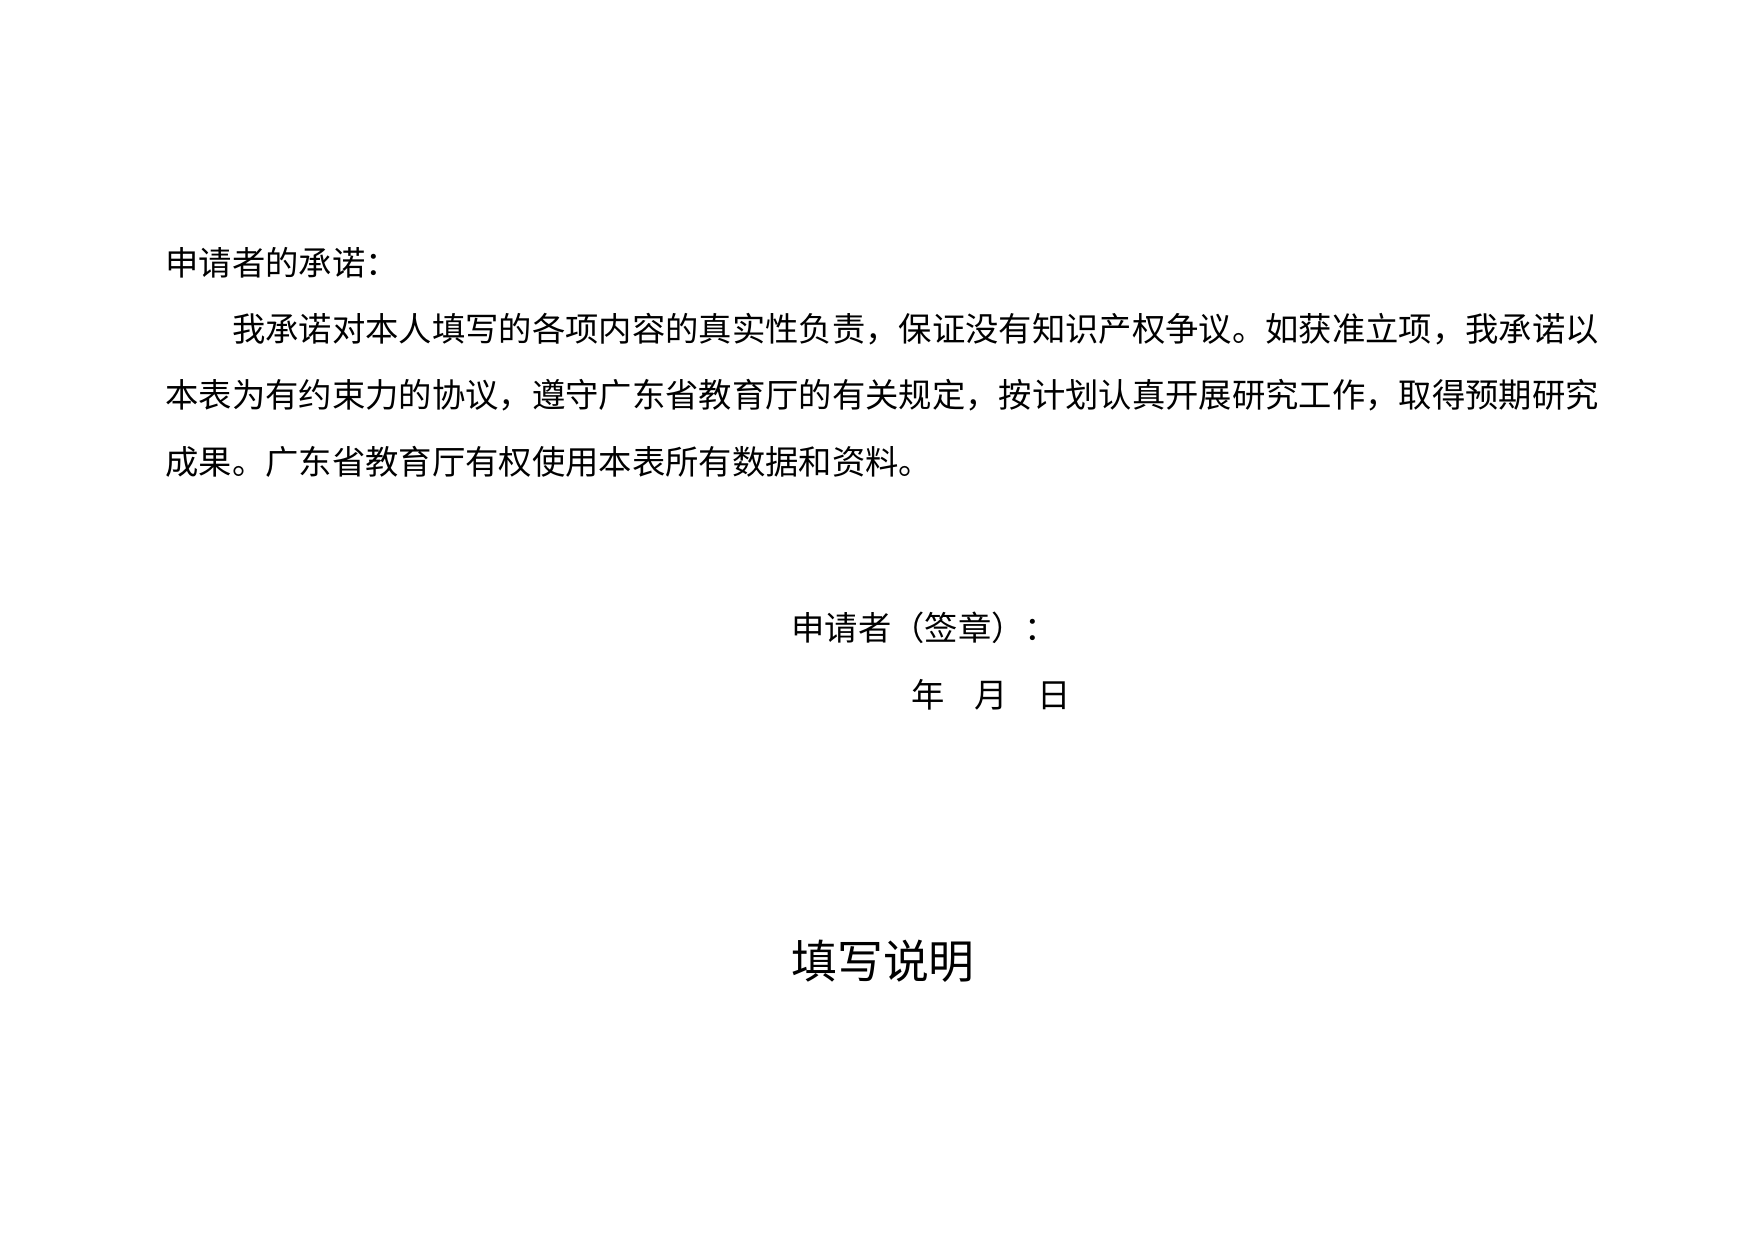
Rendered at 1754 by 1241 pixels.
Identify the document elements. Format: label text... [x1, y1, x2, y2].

text 年 月 日 [165, 659, 1600, 726]
text 我承诺对本人填写的各项内容的真实性负责，保证没有知识产权争议。如获准立项，我承诺以本表为有约束力的协议，遵守广东省教育厅的有关规定，按计划认真开展研究工作，取得预期研究成果。广东省教育厅有权使用本表所有数据和资料。 [165, 294, 1600, 493]
text 填写说明 [165, 925, 1600, 992]
text 申请者（签章）： [165, 593, 1600, 659]
text 申请者的承诺： [165, 227, 1600, 294]
